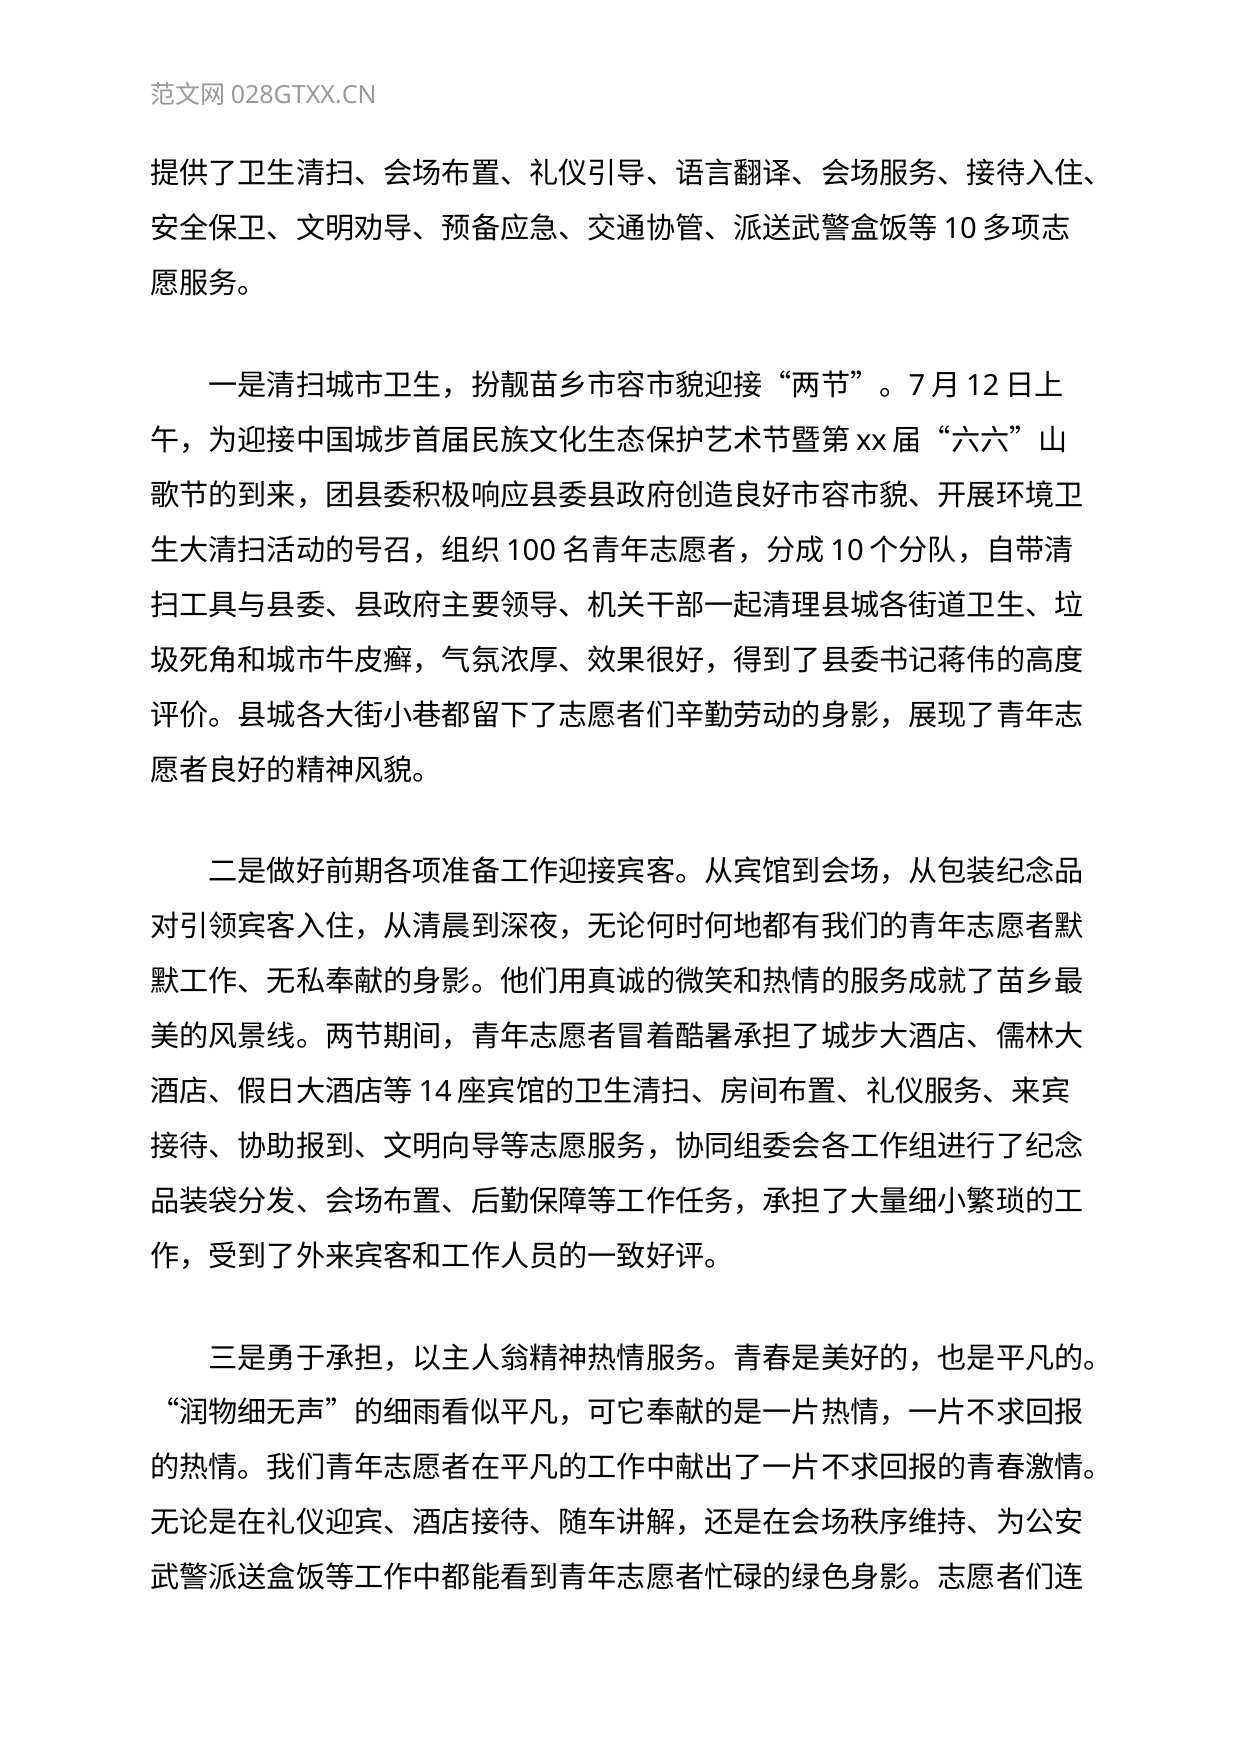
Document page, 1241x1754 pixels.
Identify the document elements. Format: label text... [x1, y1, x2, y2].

text 二是做好前期各项准备工作迎接宾客。从宾馆到会场，从包装纪念品对引领宾客入住，从清晨到深夜，无论何时何地都有我们的青年志愿者默默工作、无私奉献的身影。他们用真诚的微笑和热情的服务成就了苗乡最美的风景线。两节期间，青年志愿者冒着酷暑承担了城步大酒店、儒林大酒店、假日大酒店等14座宾馆的卫生清扫、房间布置、礼仪服务、来宾接待、协助报到、文明向导等志愿服务，协同组委会各工作组进行了纪念品装袋分发、会场布置、后勤保障等工作任务，承担了大量细小繁琐的工作，受到了外来宾客和工作人员的一致好评。 [150, 848, 1090, 1275]
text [150, 1334, 1090, 1596]
text 一是清扫城市卫生，扮靓苗乡市容市貌迎接“两节”。7月12日上午，为迎接中国城步首届民族文化生态保护艺术节暨第xx届“六六”山歌节的到来，团县委积极响应县委县政府创造良好市容市貌、开展环境卫生大清扫活动的号召，组织100名青年志愿者，分成10个分队，自带清扫工具与县委、县政府主要领导、机关干部一起清理县城各街道卫生、垃圾死角和城市牛皮癣，气氛浓厚、效果很好，得到了县委书记蒋伟的高度评价。县城各大街小巷都留下了志愿者们辛勤劳动的身影，展现了青年志愿者良好的精神风貌。 [150, 362, 1090, 788]
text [150, 150, 1090, 302]
